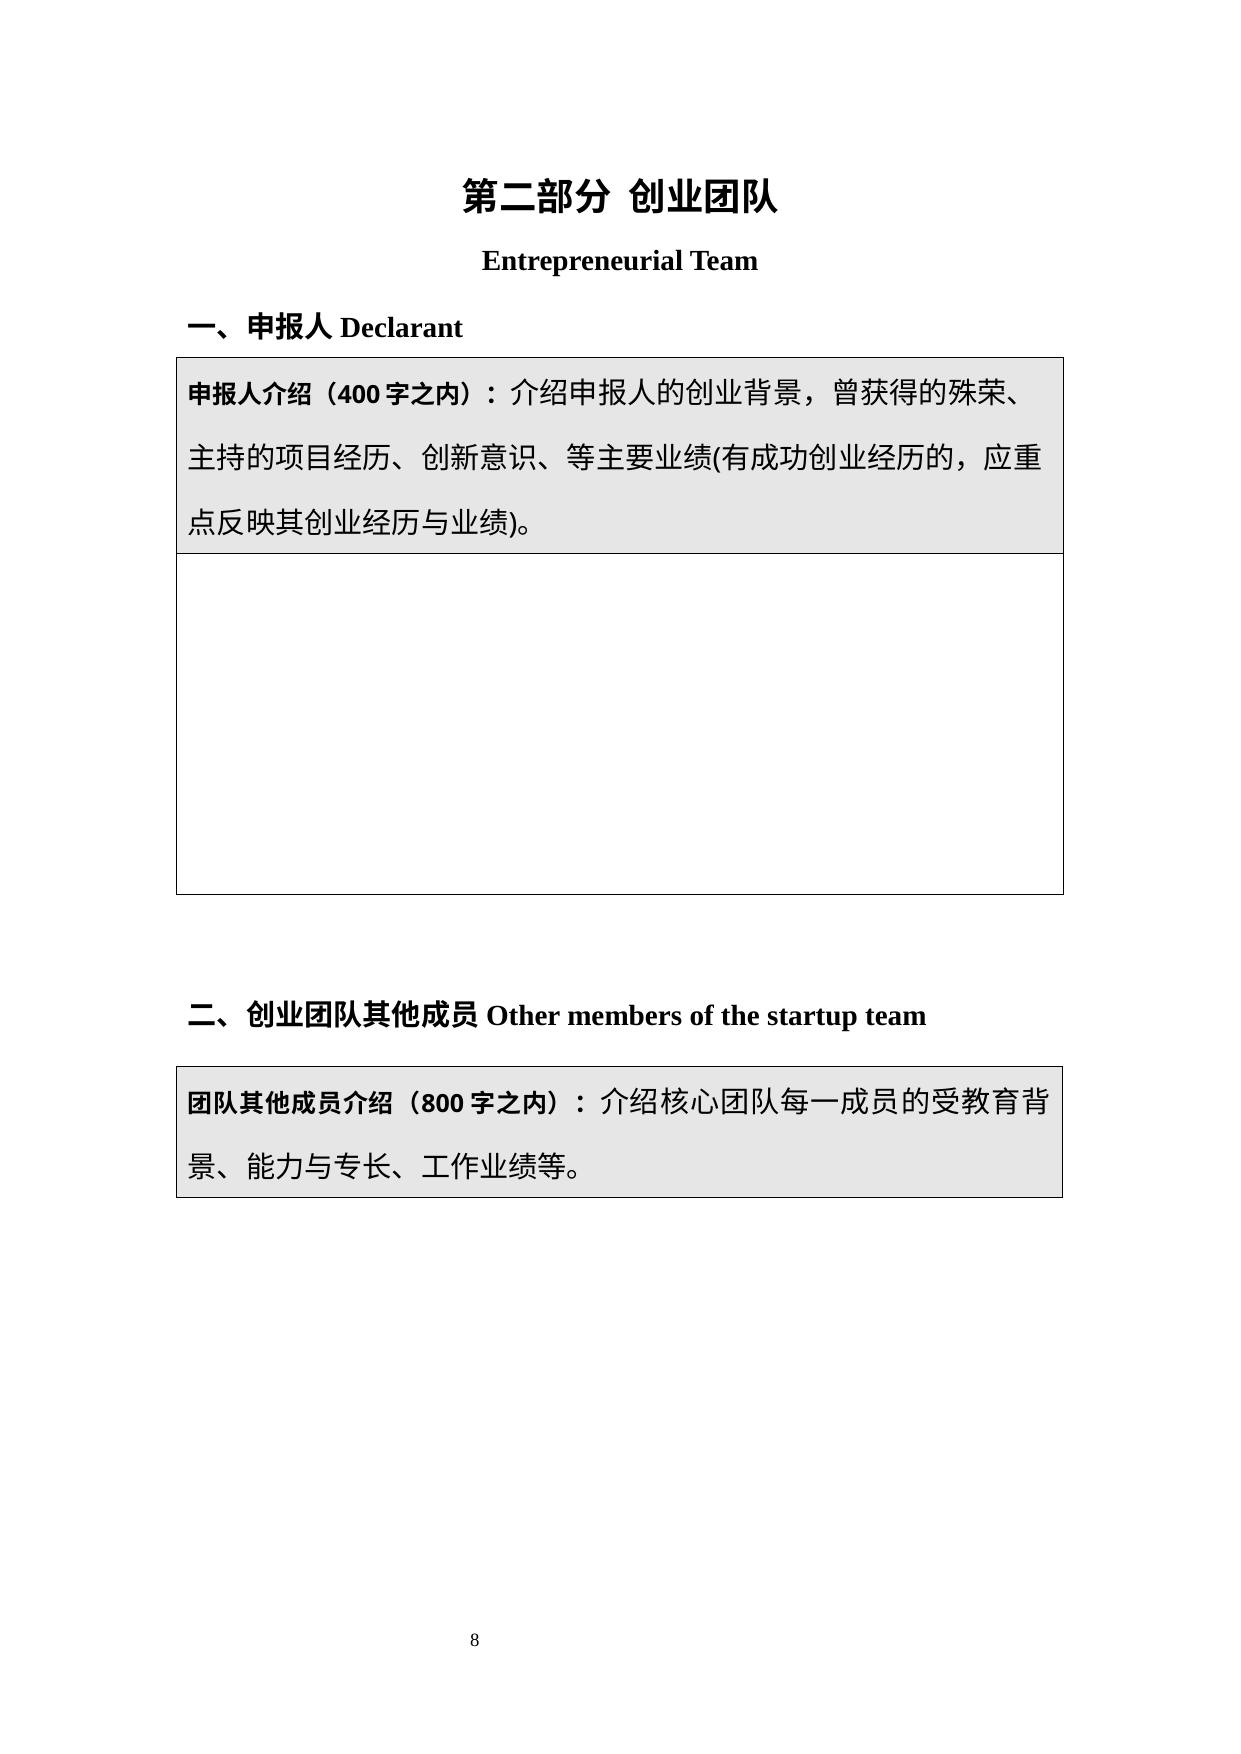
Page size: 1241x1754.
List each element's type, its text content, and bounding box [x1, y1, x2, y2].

text Entrepreneurial Team [187, 227, 1053, 292]
text 第二部分 创业团队 [187, 162, 1053, 227]
text 一、申报人 Declarant [187, 292, 1053, 357]
text 二、创业团队其他成员 Other members of the startup team [187, 980, 1053, 1045]
table_cell [177, 554, 1063, 894]
table_header 申报人介绍（400字之内）：介绍申报人的创业背景，曾获得的殊荣、主持的项目经历、创新意识、等主要业绩(有成功创业经历的，应重点反映其创业经历与业绩)。 [177, 358, 1063, 553]
table_header 团队其他成员介绍（800字之内）：介绍核心团队每一成员的受教育背景、能力与专长、工作业绩等。 [177, 1067, 1062, 1197]
